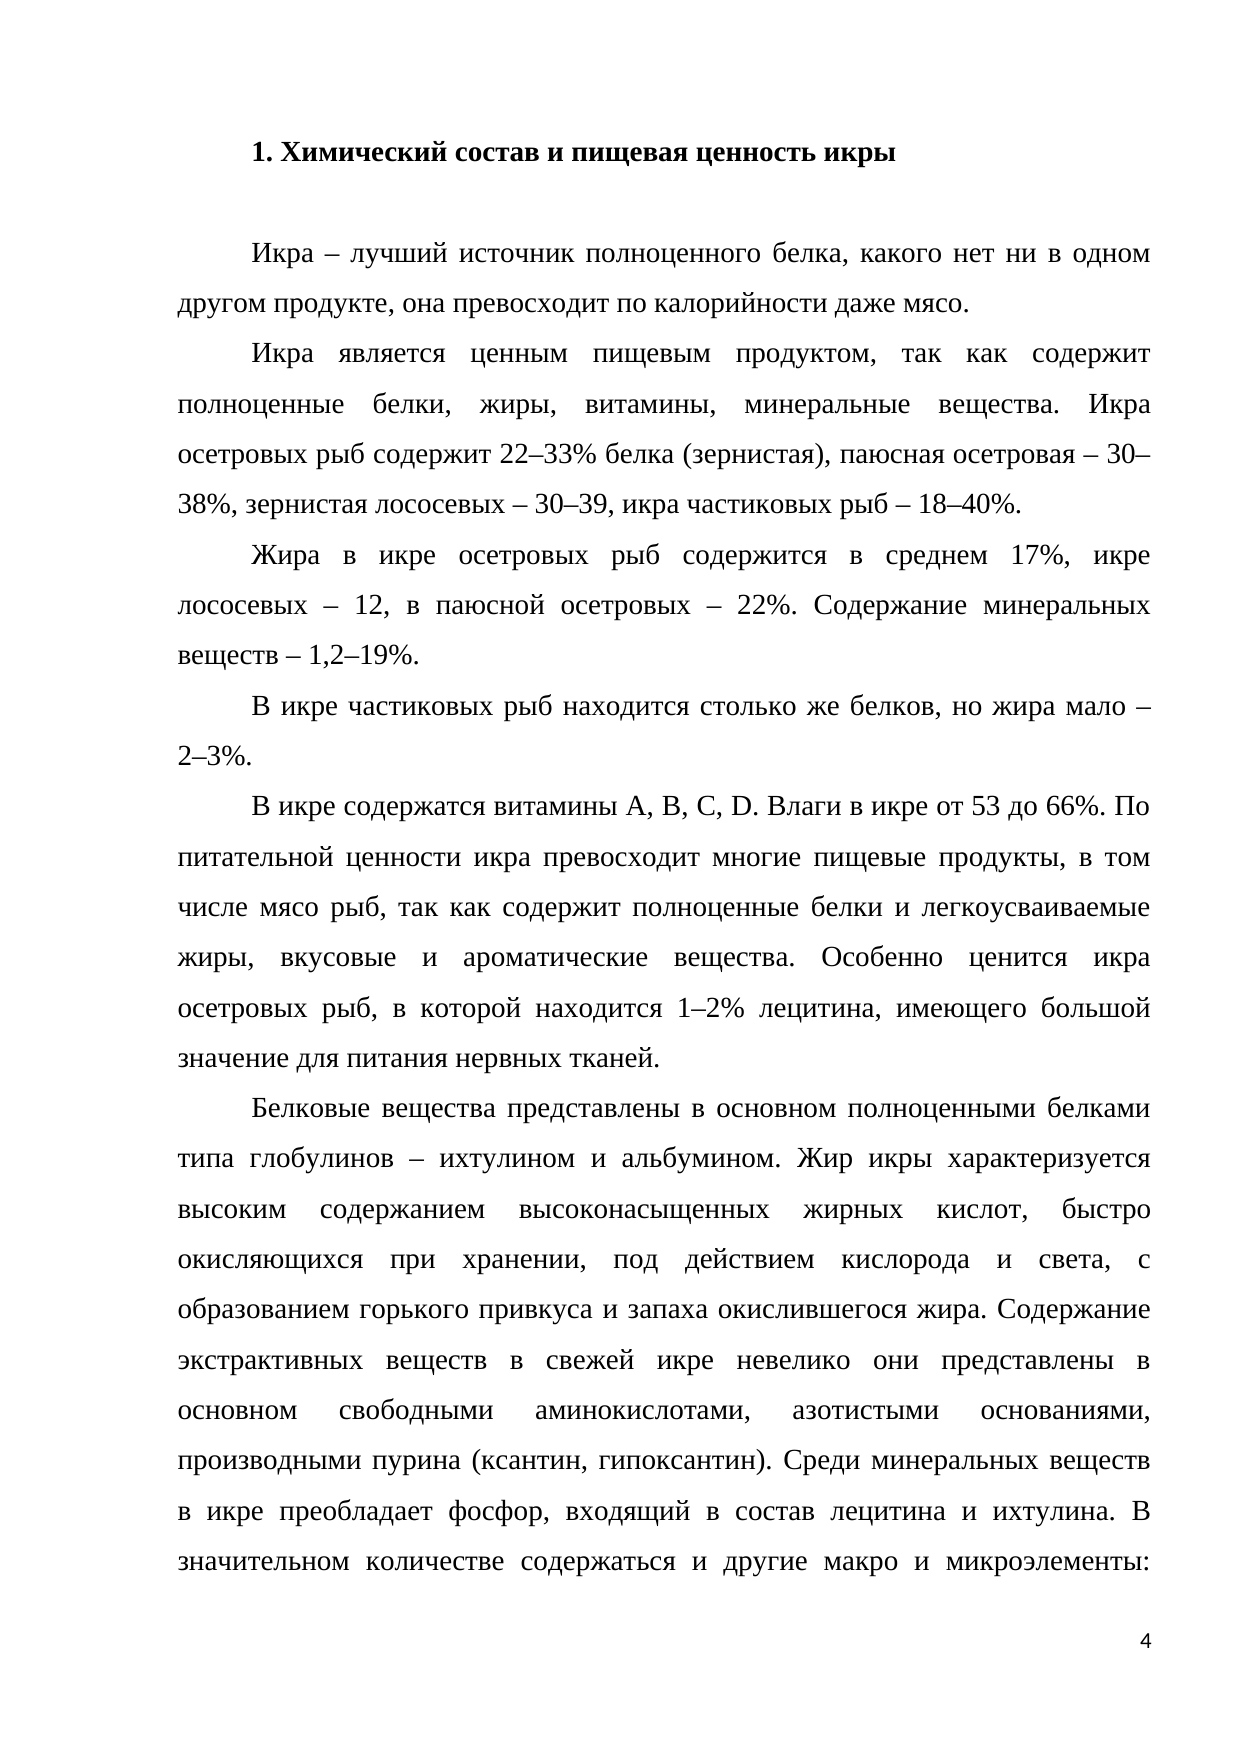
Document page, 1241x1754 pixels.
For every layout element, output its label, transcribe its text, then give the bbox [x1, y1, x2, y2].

text Икра является ценным пищевым продуктом, так как содержит полноценные белки, жиры, витамины, минеральные вещества. Икра осетровых рыб содержит 22–33% белка (зернистая), паюсная осетровая – 30–38%, зернистая лососевых – 30–39, икра частиковых рыб – 18–40%. [177, 336, 1152, 520]
text Жира в икре осетровых рыб содержится в среднем 17%, икре лососевых – 12, в паюсной осетровых – 22%. Содержание минеральных веществ – 1,2–19%. [177, 537, 1152, 671]
text В икре частиковых рыб находится столько же белков, но жира мало – 2–3%. [177, 688, 1152, 772]
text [177, 1090, 1152, 1577]
text Икра – лучший источник полноценного белка, какого нет ни в одном другом продукте, она превосходит по калорийности даже мясо. [177, 235, 1152, 319]
text 1. Химический состав и пищевая ценность икры [177, 134, 1152, 168]
text В икре содержатся витамины А, В, С, D. Влаги в икре от 53 до 66%. По питательной ценности икра превосходит многие пищевые продукты, в том числе мясо рыб, так как содержит полноценные белки и легкоусваиваемые жиры, вкусовые и ароматические вещества. Особенно ценится икра осетровых рыб, в которой находится 1–2% лецитина, имеющего большой значение для питания нервных тканей. [177, 788, 1152, 1073]
